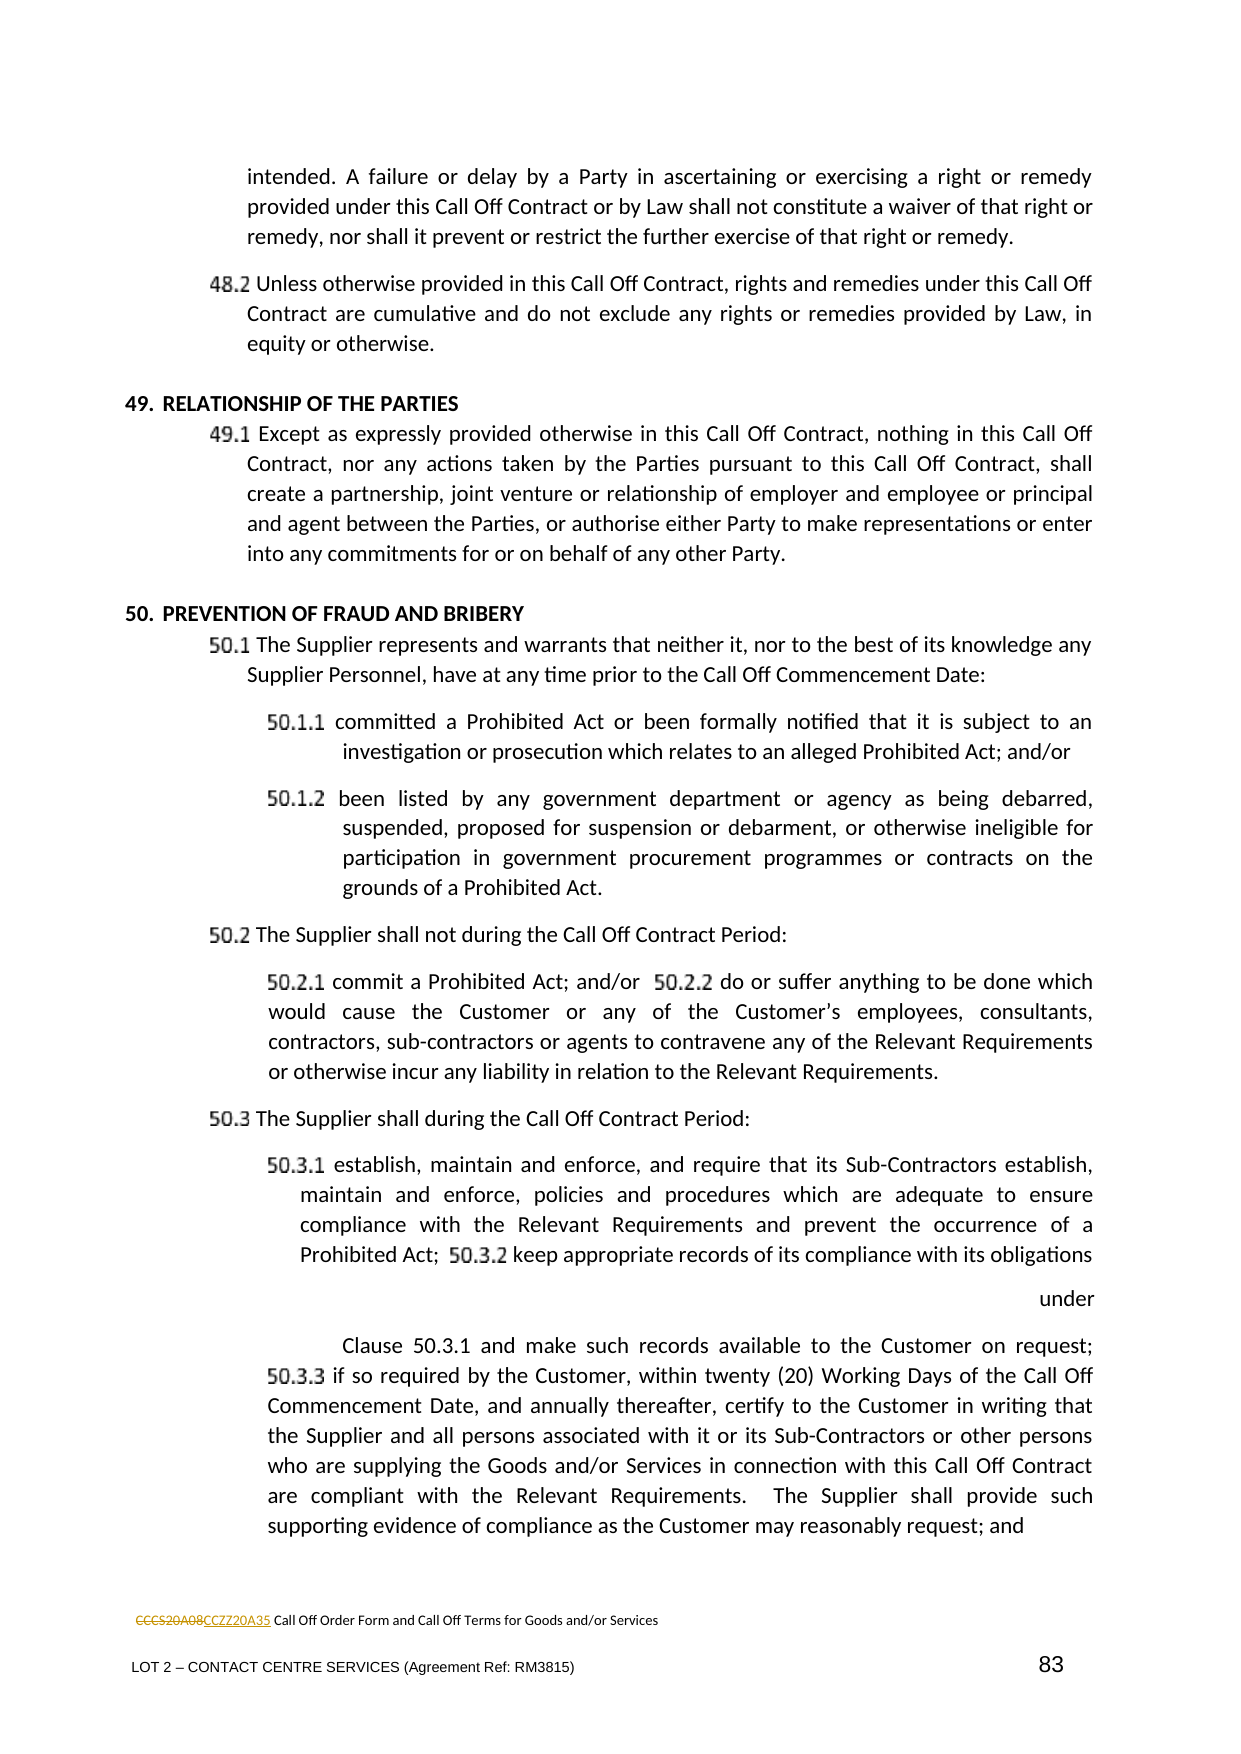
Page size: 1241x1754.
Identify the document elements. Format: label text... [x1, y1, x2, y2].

text commit a Prohibited Act; and/or do or suffer anything to be done which would cause the Customer or any of the Customer’s employees, consultants, contractors, sub-contractors or agents to contravene any of the Relevant Requirements or otherwise incur any liability in relation to the Relevant Requirements. [267, 967, 1094, 1085]
text The Supplier represents and warrants that neither it, nor to the best of its knowledge any Supplier Personnel, have at any time prior to the Call Off Commencement Date: [210, 630, 1094, 688]
picture [267, 1157, 324, 1173]
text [209, 162, 1094, 250]
text establish, maintain and enforce, and require that its Sub-Contractors establish, maintain and enforce, policies and procedures which are adequate to ensure compliance with the Relevant Requirements and prevent the occurrence of a Prohibited Act; keep appropriate records of its compliance with its obligations [267, 1151, 1094, 1268]
picture [267, 713, 324, 730]
text The Supplier shall not during the Call Off Contract Period: [210, 920, 1094, 948]
picture [209, 275, 250, 292]
text Clause 50.3.1 and make such records available to the Customer on request; if so required by the Customer, within twenty (20) Working Days of the Call Off Commencement Date, and annually thereafter, certify to the Customer in writing that the Supplier and all persons associated with it or its Sub-Contractors or other persons who are supplying the Goods and/or Services in connection with this Call Off Contract are compliant with the Relevant Requirements. The Supplier shall provide such supporting evidence of compliance as the Customer may reasonably request; and [267, 1332, 1094, 1539]
picture [209, 636, 250, 653]
picture [209, 926, 250, 943]
list PREVENTION OF FRAUD AND BRIBERY [125, 599, 1093, 627]
list RELATIONSHIP OF THE PARTIES [125, 389, 1093, 417]
picture [267, 973, 324, 990]
text committed a Prohibited Act or been formally notified that it is subject to an investigation or prosecution which relates to an alleged Prohibited Act; and/or [267, 707, 1094, 765]
picture [209, 425, 250, 442]
picture [209, 1110, 250, 1126]
picture [267, 1367, 324, 1384]
text Except as expressly provided otherwise in this Call Off Contract, nothing in this Call Off Contract, nor any actions taken by the Parties pursuant to this Call Off Contract, shall create a partnership, joint venture or relationship of employer and employee or principal and agent between the Parties, or authorise either Party to make representations or enter into any commitments for or on behalf of any other Party. [209, 419, 1094, 567]
picture [267, 790, 324, 806]
picture [449, 1246, 507, 1263]
picture [654, 973, 712, 990]
text under [198, 1284, 1094, 1312]
text Unless otherwise provided in this Call Off Contract, rights and remedies under this Call Off Contract are cumulative and do not exclude any rights or remedies provided by Law, in equity or otherwise. [209, 269, 1094, 357]
text The Supplier shall during the Call Off Contract Period: [210, 1104, 1094, 1132]
text been listed by any government department or agency as being debarred, suspended, proposed for suspension or debarment, or otherwise ineligible for participation in government procurement programmes or contracts on the grounds of a Prohibited Act. [267, 784, 1094, 901]
